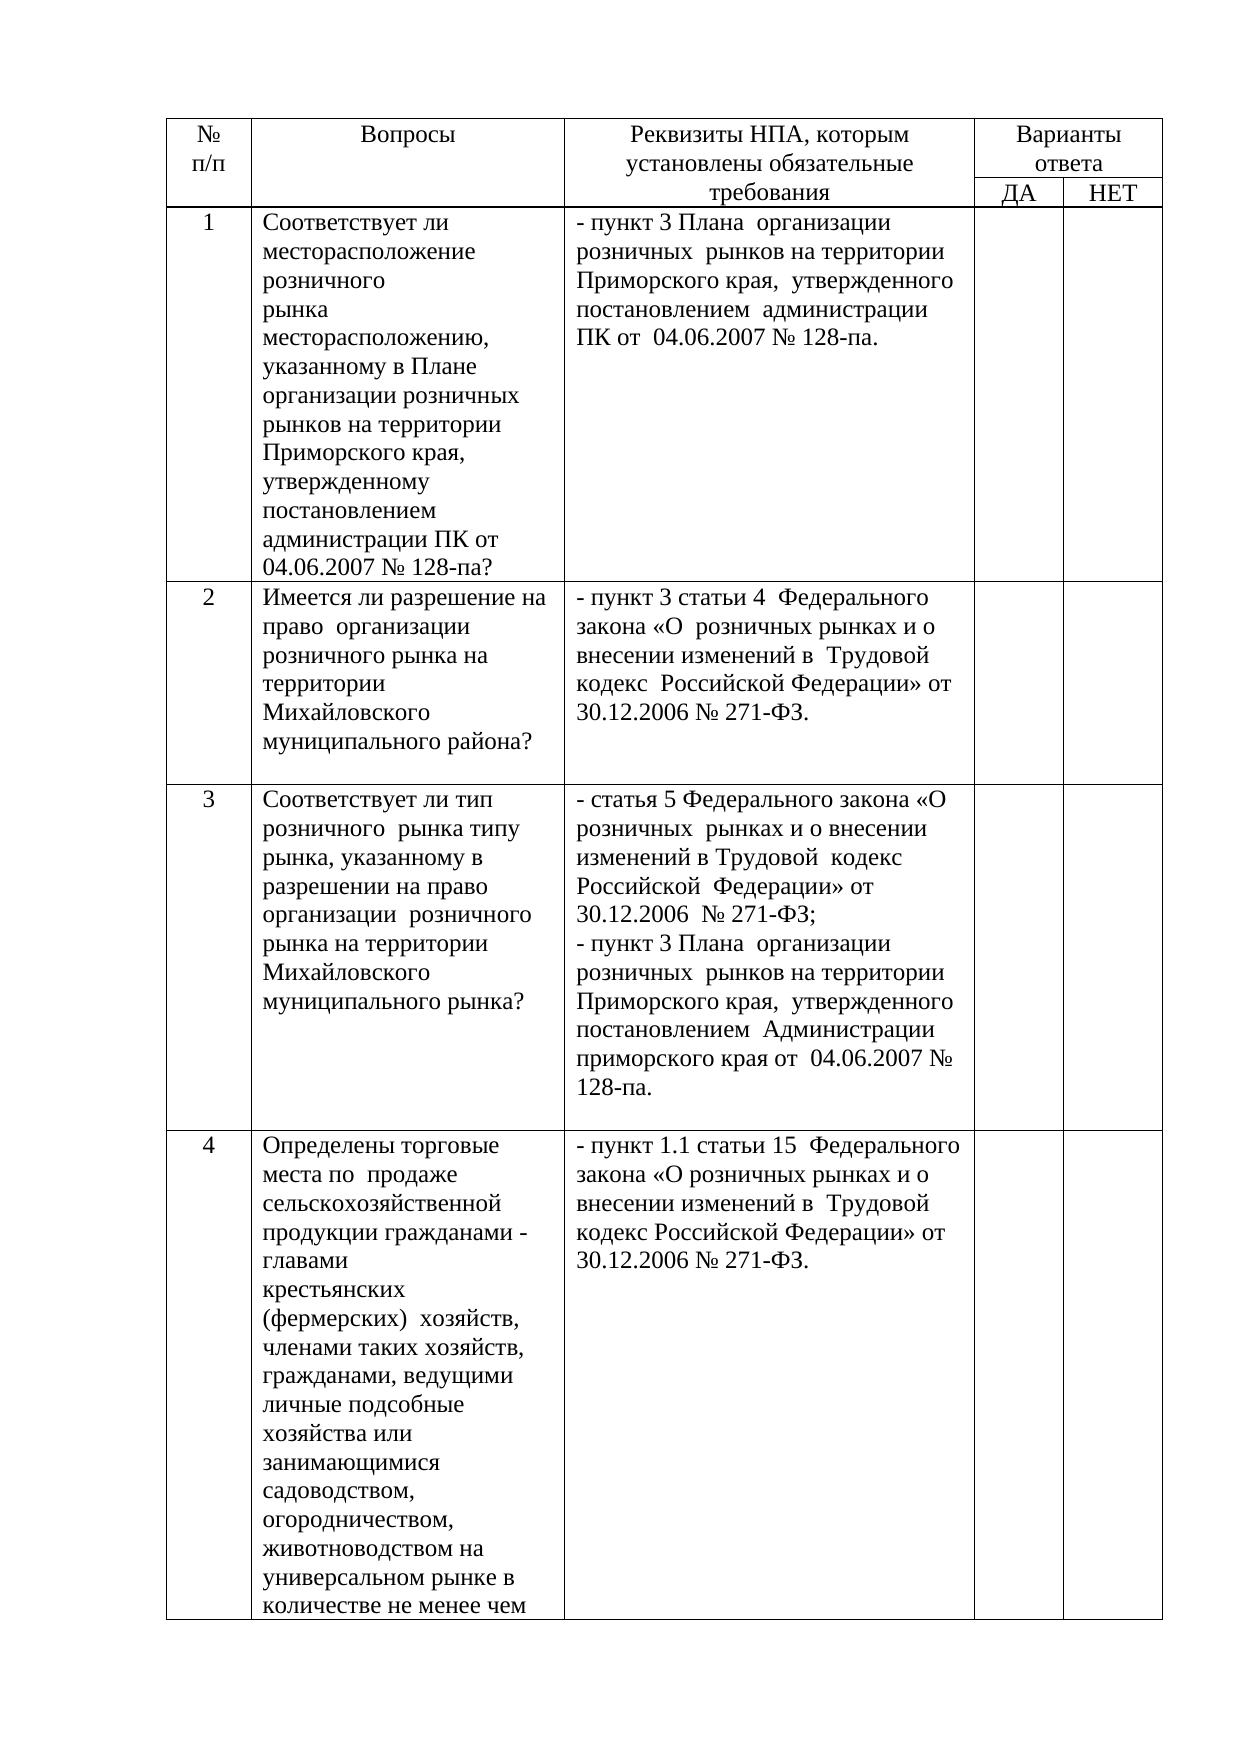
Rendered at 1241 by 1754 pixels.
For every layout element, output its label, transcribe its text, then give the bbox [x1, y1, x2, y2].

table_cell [565, 1131, 974, 1619]
table_header № п/п [167, 119, 251, 206]
table_cell - статья 5 Федерального закона «О розничных рынках и о внесении изменений в Трудовой кодекс Российской Федерации» от 30.12.2006 № 271-ФЗ; - пункт 3 Плана организации розничных рынков на территории Приморского края, утвержденного постановлением Администрации приморского края от 04.06.2007 № 128-па. [565, 785, 974, 1129]
table_cell [1064, 582, 1162, 783]
table_cell 4 [167, 1131, 251, 1619]
table_cell 3 [167, 785, 251, 1129]
table_cell - пункт 3 Плана организации розничных рынков на территории Приморского края, утвержденного постановлением администрации ПК от 04.06.2007 № 128-па. [565, 208, 974, 581]
table_cell НЕТ [1064, 178, 1162, 206]
table_cell [1064, 1131, 1162, 1619]
table_cell [975, 582, 1063, 783]
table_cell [252, 1131, 564, 1619]
table_cell [975, 785, 1063, 1129]
table_cell [1064, 785, 1162, 1129]
table_cell [1064, 208, 1162, 581]
table_cell Соответствует ли тип розничного рынка типу рынка, указанному в разрешении на право организации розничного рынка на территории Михайловского муниципального рынка? [252, 785, 564, 1129]
table_cell [975, 1131, 1063, 1619]
table_cell 1 [167, 208, 251, 581]
table_header Реквизиты НПА, которым установлены обязательные требования [565, 119, 974, 206]
table_cell - пункт 3 статьи 4 Федерального закона «О розничных рынках и о внесении изменений в Трудовой кодекс Российской Федерации» от 30.12.2006 № 271-ФЗ. [565, 582, 974, 783]
table_cell [975, 208, 1063, 581]
table_cell Имеется ли разрешение на право организации розничного рынка на территории Михайловского муниципального района? [252, 582, 564, 783]
table_cell ДА [975, 178, 1063, 206]
table_header Варианты ответа [975, 119, 1162, 177]
table_header Вопросы [252, 119, 564, 206]
table_cell 2 [167, 582, 251, 783]
table_cell Соответствует ли месторасположение розничного рынка месторасположению, указанному в Плане организации розничных рынков на территории Приморского края, утвержденному постановлением администрации ПК от 04.06.2007 № 128-па? [252, 208, 564, 581]
